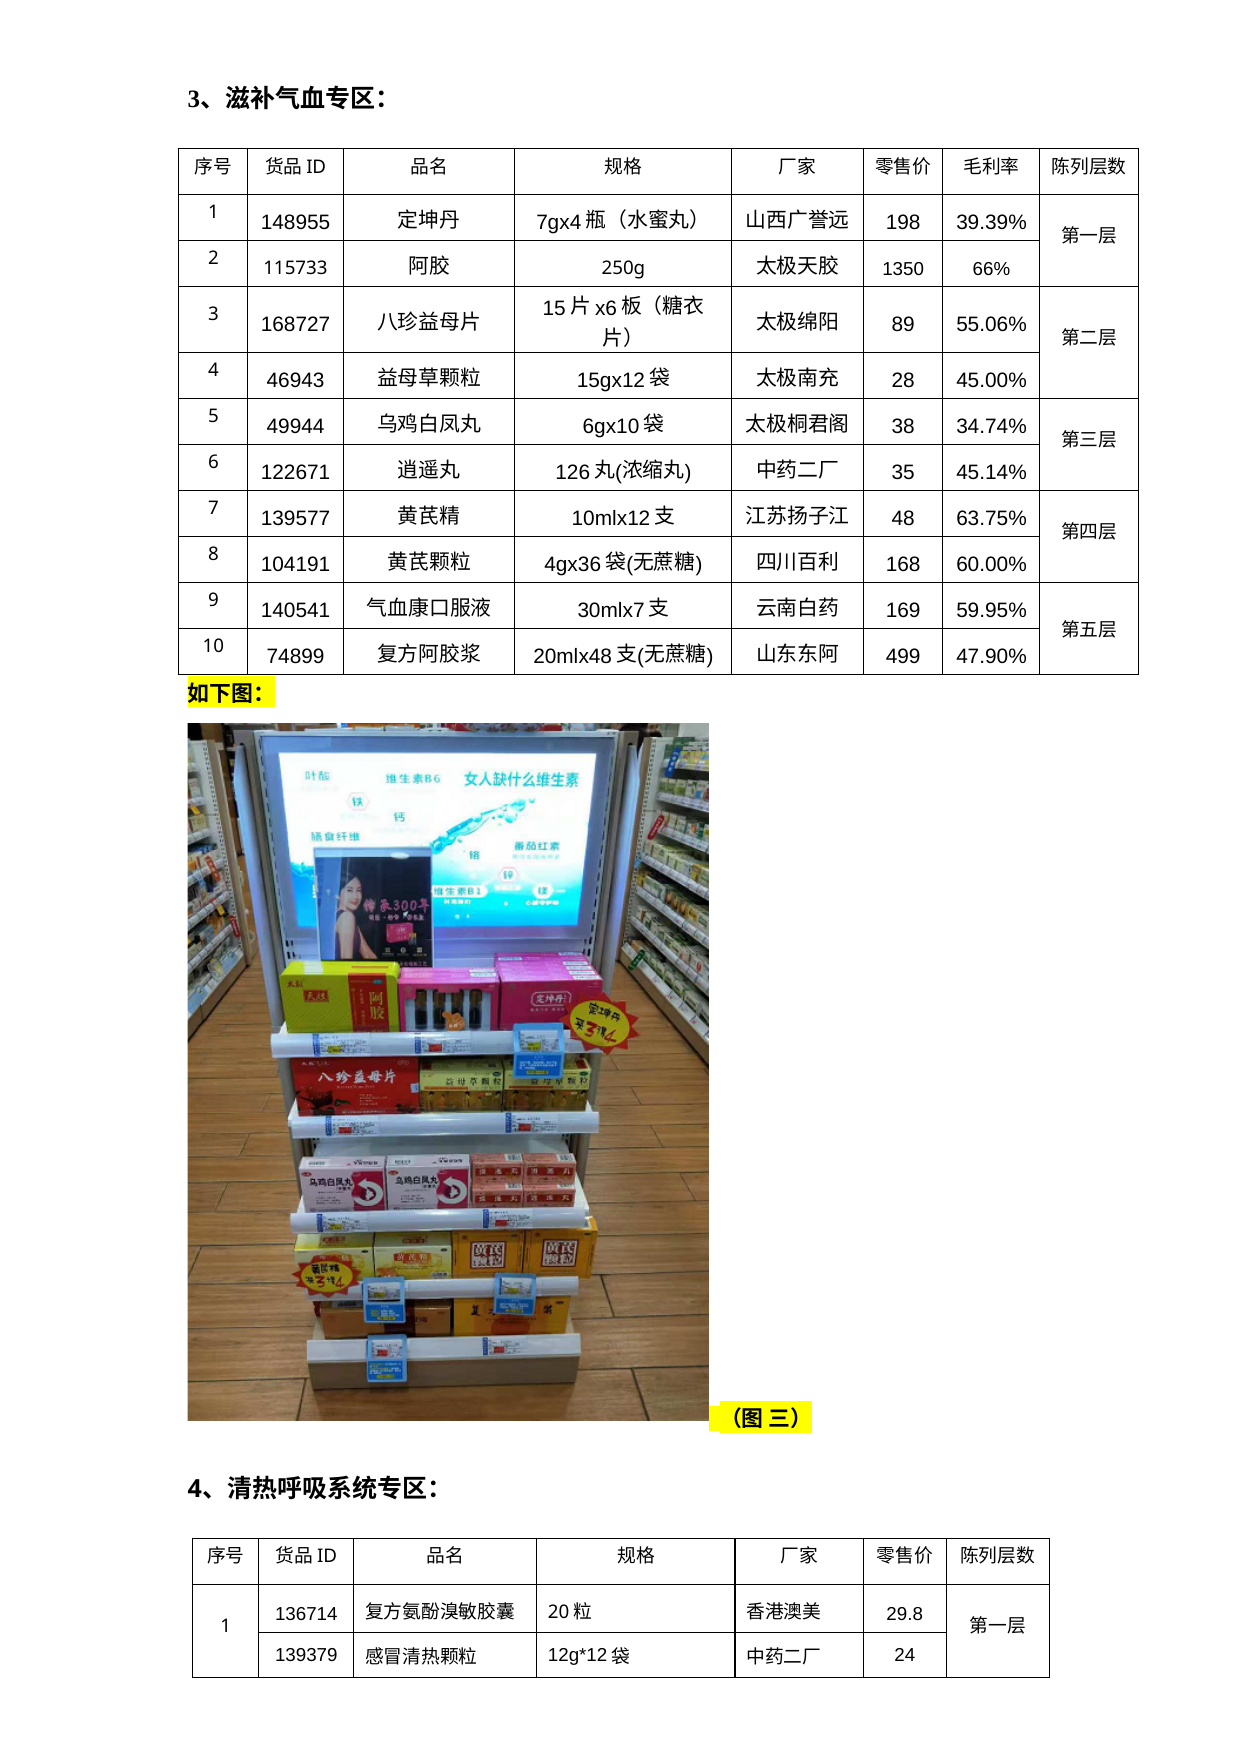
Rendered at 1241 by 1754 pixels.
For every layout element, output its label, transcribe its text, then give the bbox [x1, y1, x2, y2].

table_cell 38 [864, 399, 942, 444]
table_cell 46943 [248, 353, 343, 398]
table_cell 29.8 [864, 1585, 946, 1632]
table_cell 9 [179, 583, 247, 628]
table_cell 24 [864, 1633, 946, 1677]
table_cell 60.00% [943, 537, 1039, 582]
table_cell 4gx36袋(无蔗糖) [515, 537, 731, 582]
table_cell 香港澳美 [736, 1585, 863, 1632]
table_header 零售价 [864, 149, 942, 194]
table_cell 115733 [248, 241, 343, 286]
table_cell 气血康口服液 [344, 583, 514, 628]
table_cell 49944 [248, 399, 343, 444]
table_cell 55.06% [943, 287, 1039, 352]
table_cell 66% [943, 241, 1039, 286]
table_cell 乌鸡白凤丸 [344, 399, 514, 444]
table_cell 139577 [248, 491, 343, 536]
table_cell 4 [179, 353, 247, 398]
table_header 零售价 [864, 1539, 946, 1583]
table_cell 63.75% [943, 491, 1039, 536]
table_cell 48 [864, 491, 942, 536]
table_cell 黄芪颗粒 [344, 537, 514, 582]
table_cell 59.95% [943, 583, 1039, 628]
table_cell 第四层 [1040, 491, 1138, 582]
table_cell 6 [179, 445, 247, 490]
table_cell 云南白药 [732, 583, 863, 628]
table_cell 感冒清热颗粒 [354, 1633, 536, 1677]
table_header 厂家 [736, 1539, 863, 1583]
table_cell 6gx10袋 [515, 399, 731, 444]
table_header 规格 [515, 149, 731, 194]
table_cell 第一层 [1040, 195, 1138, 286]
table_cell 168727 [248, 287, 343, 352]
table_cell 198 [864, 195, 942, 240]
picture [187, 723, 709, 1421]
table_cell 1350 [864, 241, 942, 286]
list 4、清热呼吸系统专区： [187, 1454, 1053, 1519]
table_header 陈列层数 [1040, 149, 1138, 194]
table_cell 15片x6板（糖衣片） [515, 287, 731, 352]
table_header 陈列层数 [947, 1539, 1049, 1583]
table_cell 1 [179, 195, 247, 240]
table_header 序号 [193, 1539, 258, 1583]
table_cell 89 [864, 287, 942, 352]
table_cell 136714 [259, 1585, 353, 1632]
table_cell 黄芪精 [344, 491, 514, 536]
table_cell 122671 [248, 445, 343, 490]
table_cell 140541 [248, 583, 343, 628]
table_cell 499 [864, 629, 942, 674]
table_cell 45.14% [943, 445, 1039, 490]
table_cell 8 [179, 537, 247, 582]
table_cell 第一层 [947, 1585, 1049, 1677]
table_cell 20粒 [537, 1585, 734, 1632]
table_header 毛利率 [943, 149, 1039, 194]
table_header 货品ID [259, 1539, 353, 1583]
table_cell 20mlx48支(无蔗糖) [515, 629, 731, 674]
list 滋补气血专区： [187, 64, 1053, 129]
table_cell 太极南充 [732, 353, 863, 398]
table_cell 太极天胶 [732, 241, 863, 286]
table_cell 30mlx7支 [515, 583, 731, 628]
table_header 序号 [179, 149, 247, 194]
table_cell 第三层 [1040, 399, 1138, 490]
table_cell 168 [864, 537, 942, 582]
table_cell 74899 [248, 629, 343, 674]
table_cell 复方阿胶浆 [344, 629, 514, 674]
table_cell 148955 [248, 195, 343, 240]
table_cell 47.90% [943, 629, 1039, 674]
table_cell 7 [179, 491, 247, 536]
table_cell 250g [515, 241, 731, 286]
table_cell 中药二厂 [732, 445, 863, 490]
table_cell 126丸(浓缩丸) [515, 445, 731, 490]
table_cell 34.74% [943, 399, 1039, 444]
table_cell 28 [864, 353, 942, 398]
table_cell 10 [179, 629, 247, 674]
table_cell 12g*12袋 [537, 1633, 734, 1677]
table_cell 1 [193, 1585, 258, 1677]
table_cell 定坤丹 [344, 195, 514, 240]
table_header 厂家 [732, 149, 863, 194]
table_cell 39.39% [943, 195, 1039, 240]
table_cell 太极绵阳 [732, 287, 863, 352]
table_cell 15gx12袋 [515, 353, 731, 398]
table_cell 八珍益母片 [344, 287, 514, 352]
table_cell 四川百利 [732, 537, 863, 582]
list 如下图： [187, 675, 1053, 708]
table_cell 复方氨酚溴敏胶囊 [354, 1585, 536, 1632]
table_cell 35 [864, 445, 942, 490]
table_cell 10mlx12支 [515, 491, 731, 536]
table_cell 45.00% [943, 353, 1039, 398]
table_cell 阿胶 [344, 241, 514, 286]
table_cell 第五层 [1040, 583, 1138, 674]
table_header 规格 [537, 1539, 734, 1583]
table_cell 139379 [259, 1633, 353, 1677]
table_cell 2 [179, 241, 247, 286]
table_cell 江苏扬子江 [732, 491, 863, 536]
table_cell 中药二厂 [736, 1633, 863, 1677]
table_header 货品ID [248, 149, 343, 194]
table_cell 山东东阿 [732, 629, 863, 674]
table_cell 第二层 [1040, 287, 1138, 398]
table_cell 益母草颗粒 [344, 353, 514, 398]
table_cell 逍遥丸 [344, 445, 514, 490]
table_cell 5 [179, 399, 247, 444]
table_cell 太极桐君阁 [732, 399, 863, 444]
table_cell 山西广誉远 [732, 195, 863, 240]
table_cell 3 [179, 287, 247, 352]
table_cell 104191 [248, 537, 343, 582]
table_cell 169 [864, 583, 942, 628]
table_cell 7gx4瓶（水蜜丸） [515, 195, 731, 240]
table_header 品名 [344, 149, 514, 194]
table_header 品名 [354, 1539, 536, 1583]
